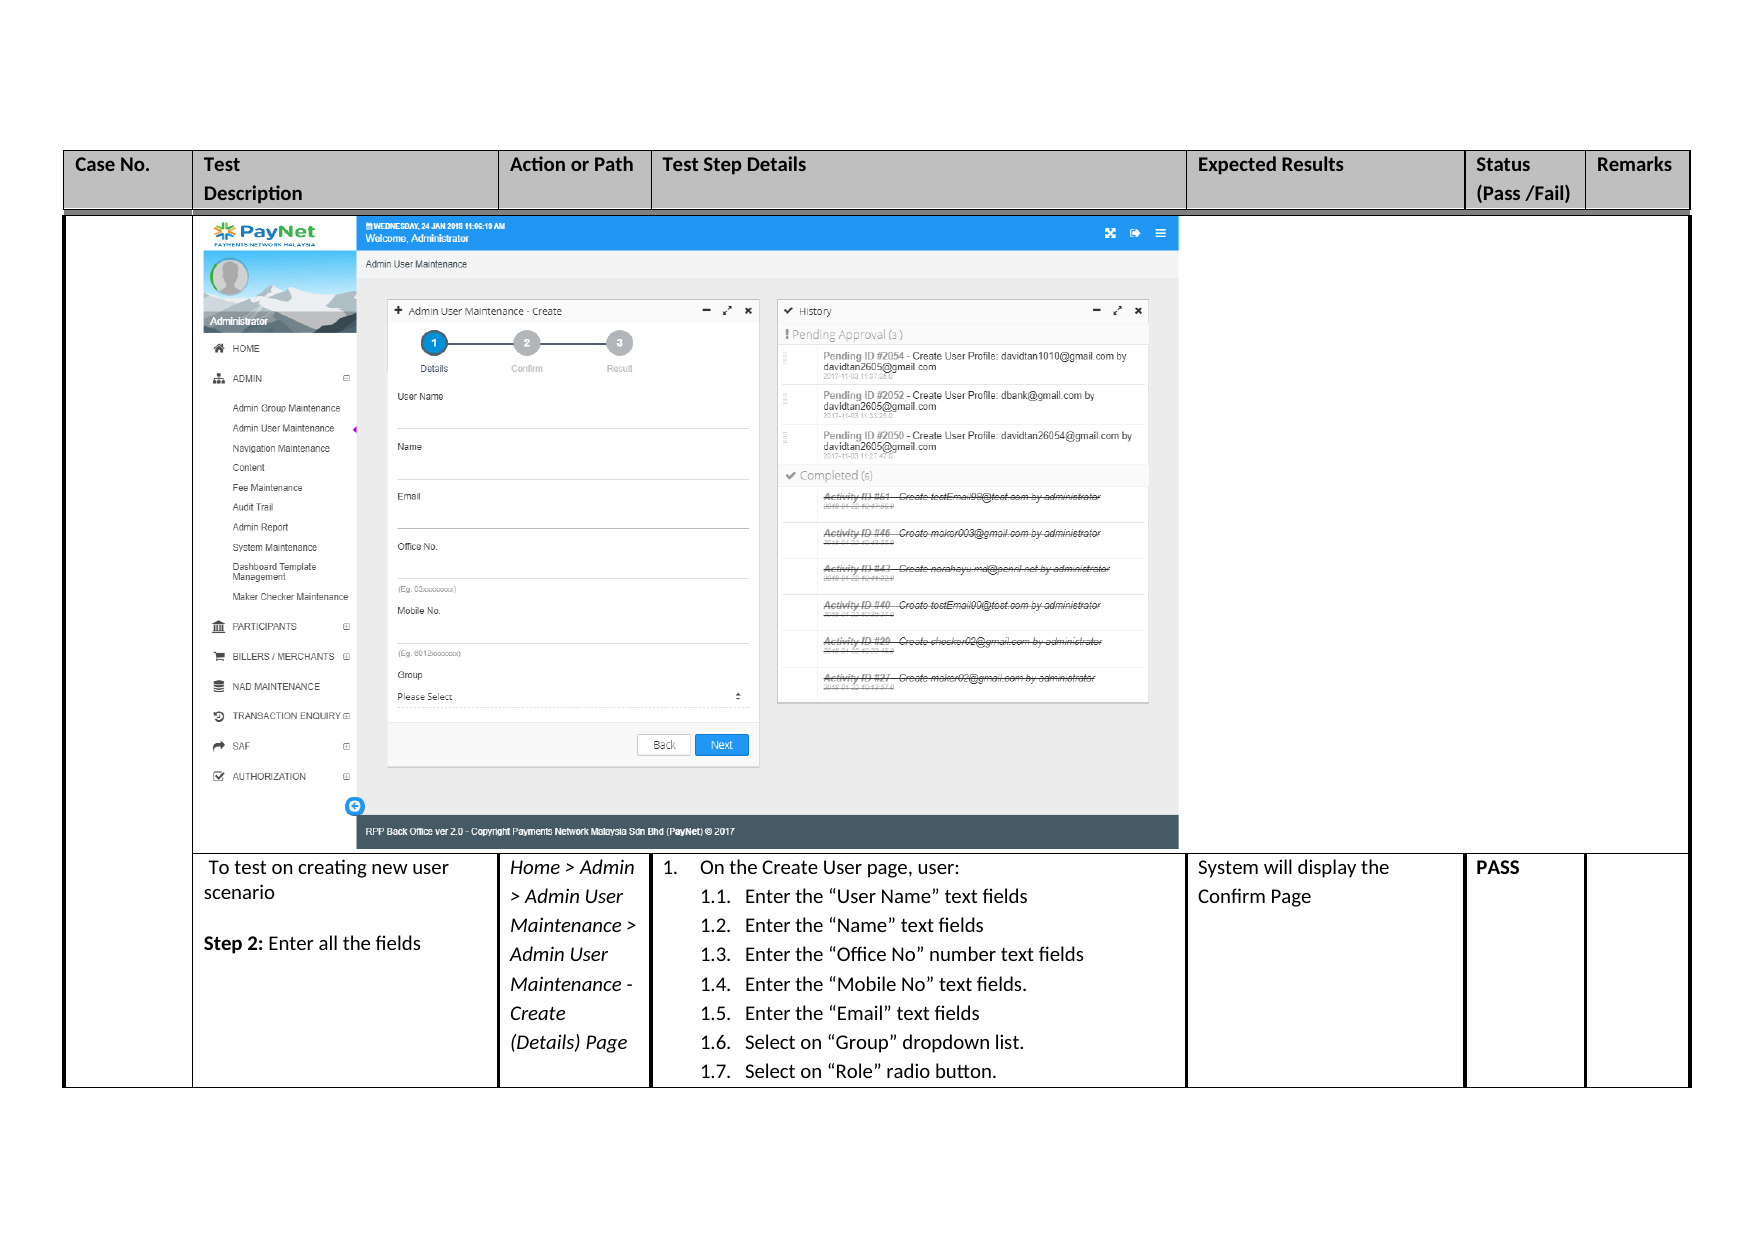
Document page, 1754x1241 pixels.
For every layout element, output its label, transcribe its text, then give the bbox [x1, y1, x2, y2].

table_cell [1586, 210, 1690, 215]
table_cell System will display the Confirm Page [1188, 854, 1463, 1086]
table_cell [193, 854, 497, 1086]
picture [203, 216, 1179, 849]
table_cell [651, 210, 1187, 215]
table_header Action or Path [499, 151, 651, 208]
table_header Test Description [193, 151, 498, 208]
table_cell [653, 854, 1185, 1086]
table_header Status (Pass /Fail) [1466, 151, 1585, 208]
table_cell Screenshot: Step 1.1 Step 1.2 [193, 216, 1688, 852]
table_header Remarks [1586, 151, 1689, 208]
table_cell [499, 210, 651, 215]
table_cell [1187, 210, 1465, 215]
table_header Test Step Details [652, 151, 1186, 208]
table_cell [500, 854, 649, 1086]
table_header Case No. [64, 151, 192, 208]
table_cell [64, 210, 192, 215]
table_cell [193, 210, 499, 215]
table_cell PASS [1467, 854, 1584, 1086]
table_cell [1465, 210, 1586, 215]
table_header Expected Results [1187, 151, 1464, 208]
table_cell [1587, 854, 1688, 1086]
